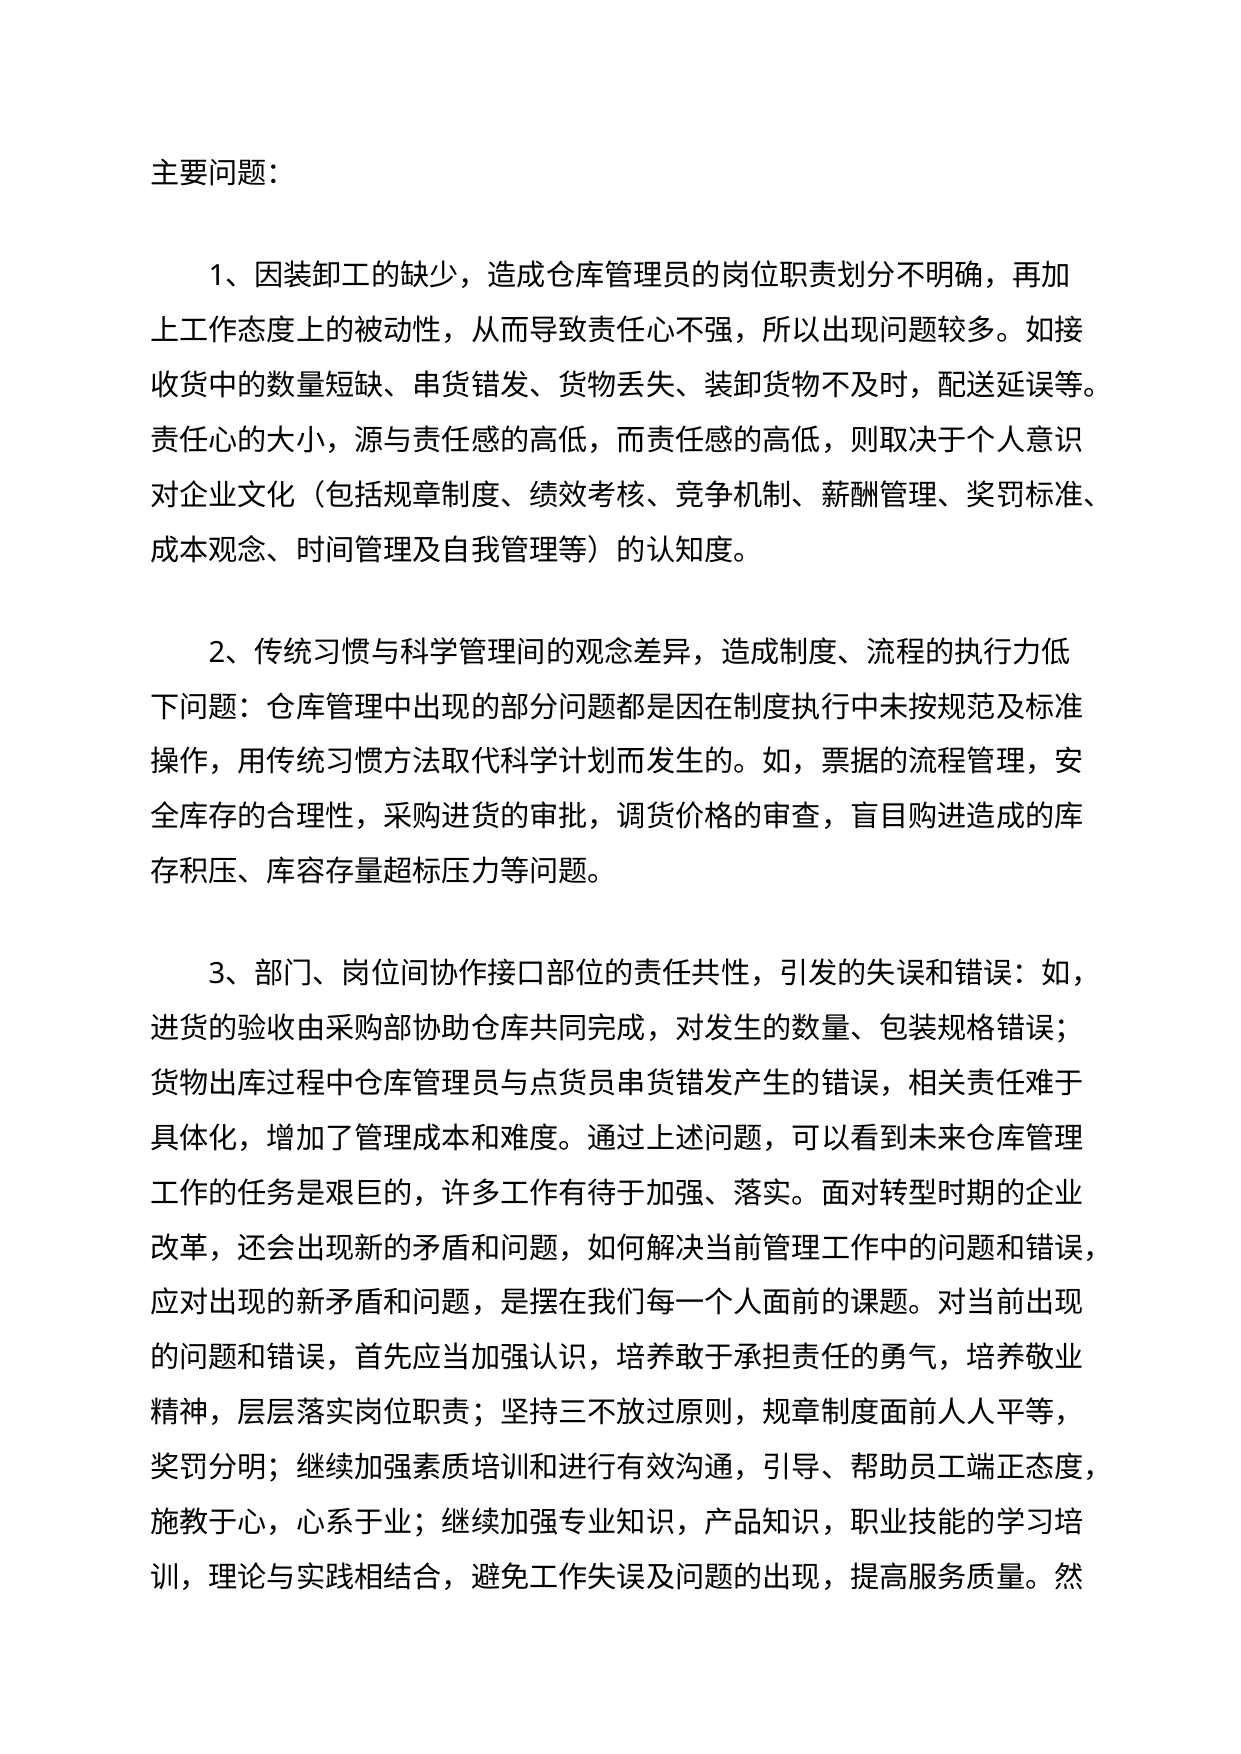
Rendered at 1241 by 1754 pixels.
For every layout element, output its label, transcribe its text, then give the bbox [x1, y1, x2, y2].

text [150, 150, 1090, 192]
text 2、传统习惯与科学管理间的观念差异，造成制度、流程的执行力低下问题：仓库管理中出现的部分问题都是因在制度执行中未按规范及标准操作，用传统习惯方法取代科学计划而发生的。如，票据的流程管理，安全库存的合理性，采购进货的审批，调货价格的审查，盲目购进造成的库存积压、库容存量超标压力等问题。 [150, 628, 1090, 890]
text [150, 949, 1090, 1596]
text 1、因装卸工的缺少，造成仓库管理员的岗位职责划分不明确，再加上工作态度上的被动性，从而导致责任心不强，所以出现问题较多。如接收货中的数量短缺、串货错发、货物丢失、装卸货物不及时，配送延误等。责任心的大小，源与责任感的高低，而责任感的高低，则取决于个人意识对企业文化（包括规章制度、绩效考核、竞争机制、薪酬管理、奖罚标准、成本观念、时间管理及自我管理等）的认知度。 [150, 252, 1090, 569]
